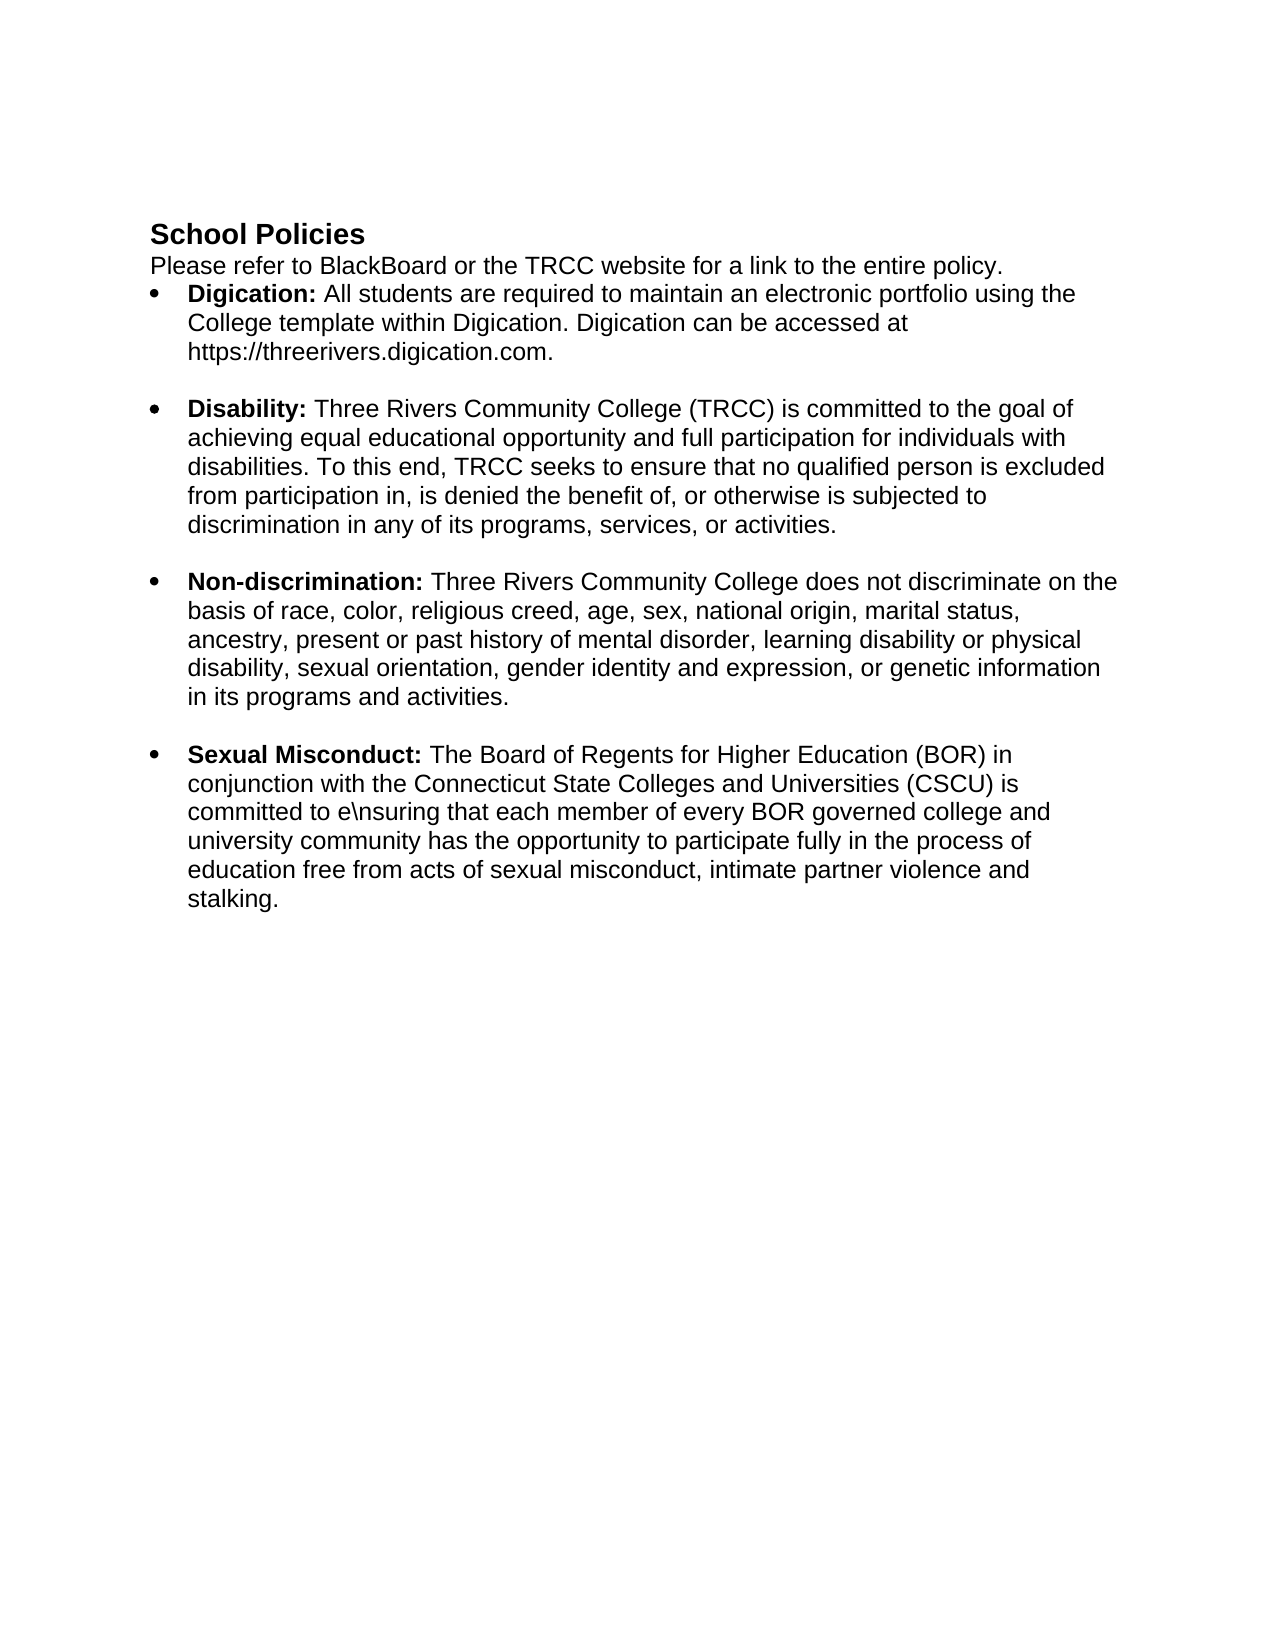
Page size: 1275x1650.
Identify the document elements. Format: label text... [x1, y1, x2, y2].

text Please refer to BlackBoard or the TRCC website for a link to the entire policy. [150, 251, 1125, 279]
text School Policies [150, 217, 1125, 251]
list Non-discrimination: Three Rivers Community College does not discriminate on the basis of race, color, religious creed, age, sex, national origin, marital status, ancestry, present or past history of mental disorder, learning disability or physical disability, sexual orientation, gender identity and expression, or genetic information in its programs and activities. [150, 567, 1125, 711]
list Sexual Misconduct: The Board of Regents for Higher Education (BOR) in conjunction with the Connecticut State Colleges and Universities (CSCU) is committed to e\nsuring that each member of every BOR governed college and university community has the opportunity to participate fully in the process of education free from acts of sexual misconduct, intimate partner violence and stalking. [150, 740, 1125, 912]
list Digication: All students are required to maintain an electronic portfolio using the College template within Digication. Digication can be accessed at https://threerivers.digication.com. [150, 279, 1125, 366]
list Disability: Three Rivers Community College (TRCC) is committed to the goal of achieving equal educational opportunity and full participation for individuals with disabilities. To this end, TRCC seeks to ensure that no qualified person is excluded from participation in, is denied the benefit of, or otherwise is subjected to discrimination in any of its programs, services, or activities. [150, 394, 1125, 538]
